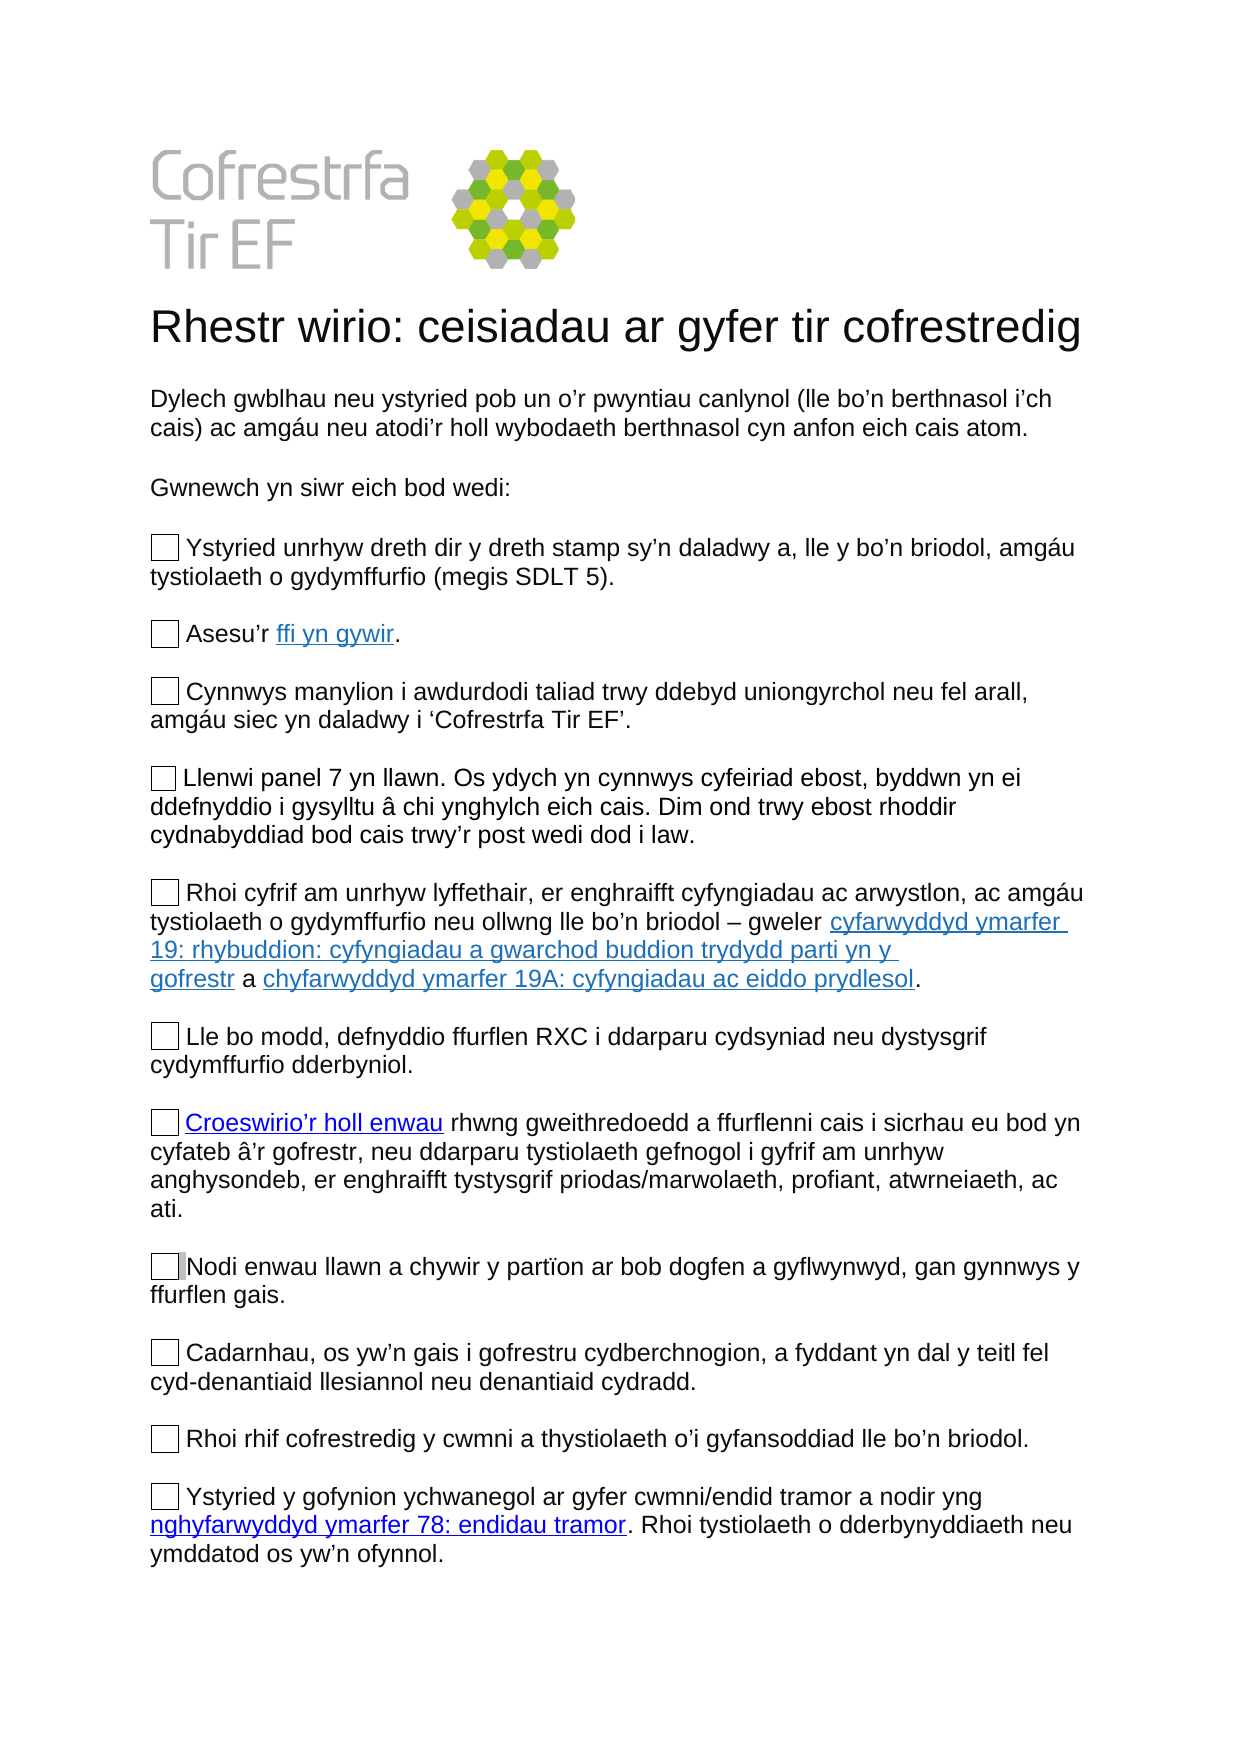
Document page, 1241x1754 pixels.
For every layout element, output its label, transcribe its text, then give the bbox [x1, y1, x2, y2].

text Cadarnhau, os yw’n gais i gofrestru cydberchnogion, a fyddant yn dal y teitl fel cyd-denantiaid llesiannol neu denantiaid cydradd. [150, 1338, 1090, 1395]
text Rhestr wirio: ceisiadau ar gyfer tir cofrestredig [150, 300, 1090, 353]
picture [150, 150, 575, 269]
text Rhoi cyfrif am unrhyw lyffethair, er enghraifft cyfyngiadau ac arwystlon, ac amgáu tystiolaeth o gydymffurfio neu ollwng lle bo’n briodol – gweler cyfarwyddyd ymarfer 19: rhybuddion: cyfyngiadau a gwarchod buddion trydydd parti yn y gofrestr a chyfarwyddyd ymarfer 19A: cyfyngiadau ac eiddo prydlesol. [150, 878, 1090, 993]
text Ystyried unrhyw dreth dir y dreth stamp sy’n daladwy a, lle y bo’n briodol, amgáu tystiolaeth o gydymffurfio (megis SDLT 5). [150, 533, 1090, 590]
text Rhoi rhif cofrestredig y cwmni a thystiolaeth o’i gyfansoddiad lle bo’n briodol. [150, 1424, 1090, 1453]
text Asesu’r ffi yn gywir. [150, 619, 1090, 648]
text Cynnwys manylion i awdurdodi taliad trwy ddebyd uniongyrchol neu fel arall, amgáu siec yn daladwy i ‘Cofrestrfa Tir EF’. [150, 676, 1090, 734]
text Dylech gwblhau neu ystyried pob un o’r pwyntiau canlynol (lle bo’n berthnasol i’ch cais) ac amgáu neu atodi’r holl wybodaeth berthnasol cyn anfon eich cais atom. [150, 384, 1090, 441]
text Ystyried y gofynion ychwanegol ar gyfer cwmni/endid tramor a nodir yng nghyfarwyddyd ymarfer 78: endidau tramor. Rhoi tystiolaeth o dderbynyddiaeth neu ymddatod os yw’n ofynnol. [150, 1482, 1090, 1568]
text Nodi enwau llawn a chywir y partïon ar bob dogfen a gyflwynwyd, gan gynnwys y ffurflen gais. [150, 1252, 1090, 1309]
text Llenwi panel 7 yn llawn. Os ydych yn cynnwys cyfeiriad ebost, byddwn yn ei ddefnyddio i gysylltu â chi ynghylch eich cais. Dim ond trwy ebost rhoddir cydnabyddiad bod cais trwy’r post wedi dod i law. [150, 763, 1090, 849]
text Lle bo modd, defnyddio ffurflen RXC i ddarparu cydsyniad neu dystysgrif cydymffurfio dderbyniol. [150, 1021, 1090, 1079]
text Croeswirio’r holl enwau rhwng gweithredoedd a ffurflenni cais i sicrhau eu bod yn cyfateb â’r gofrestr, neu ddarparu tystiolaeth gefnogol i gyfrif am unrhyw anghysondeb, er enghraifft tystysgrif priodas/marwolaeth, profiant, atwrneiaeth, ac ati. [150, 1108, 1090, 1223]
text Gwnewch yn siwr eich bod wedi: [150, 473, 1090, 501]
